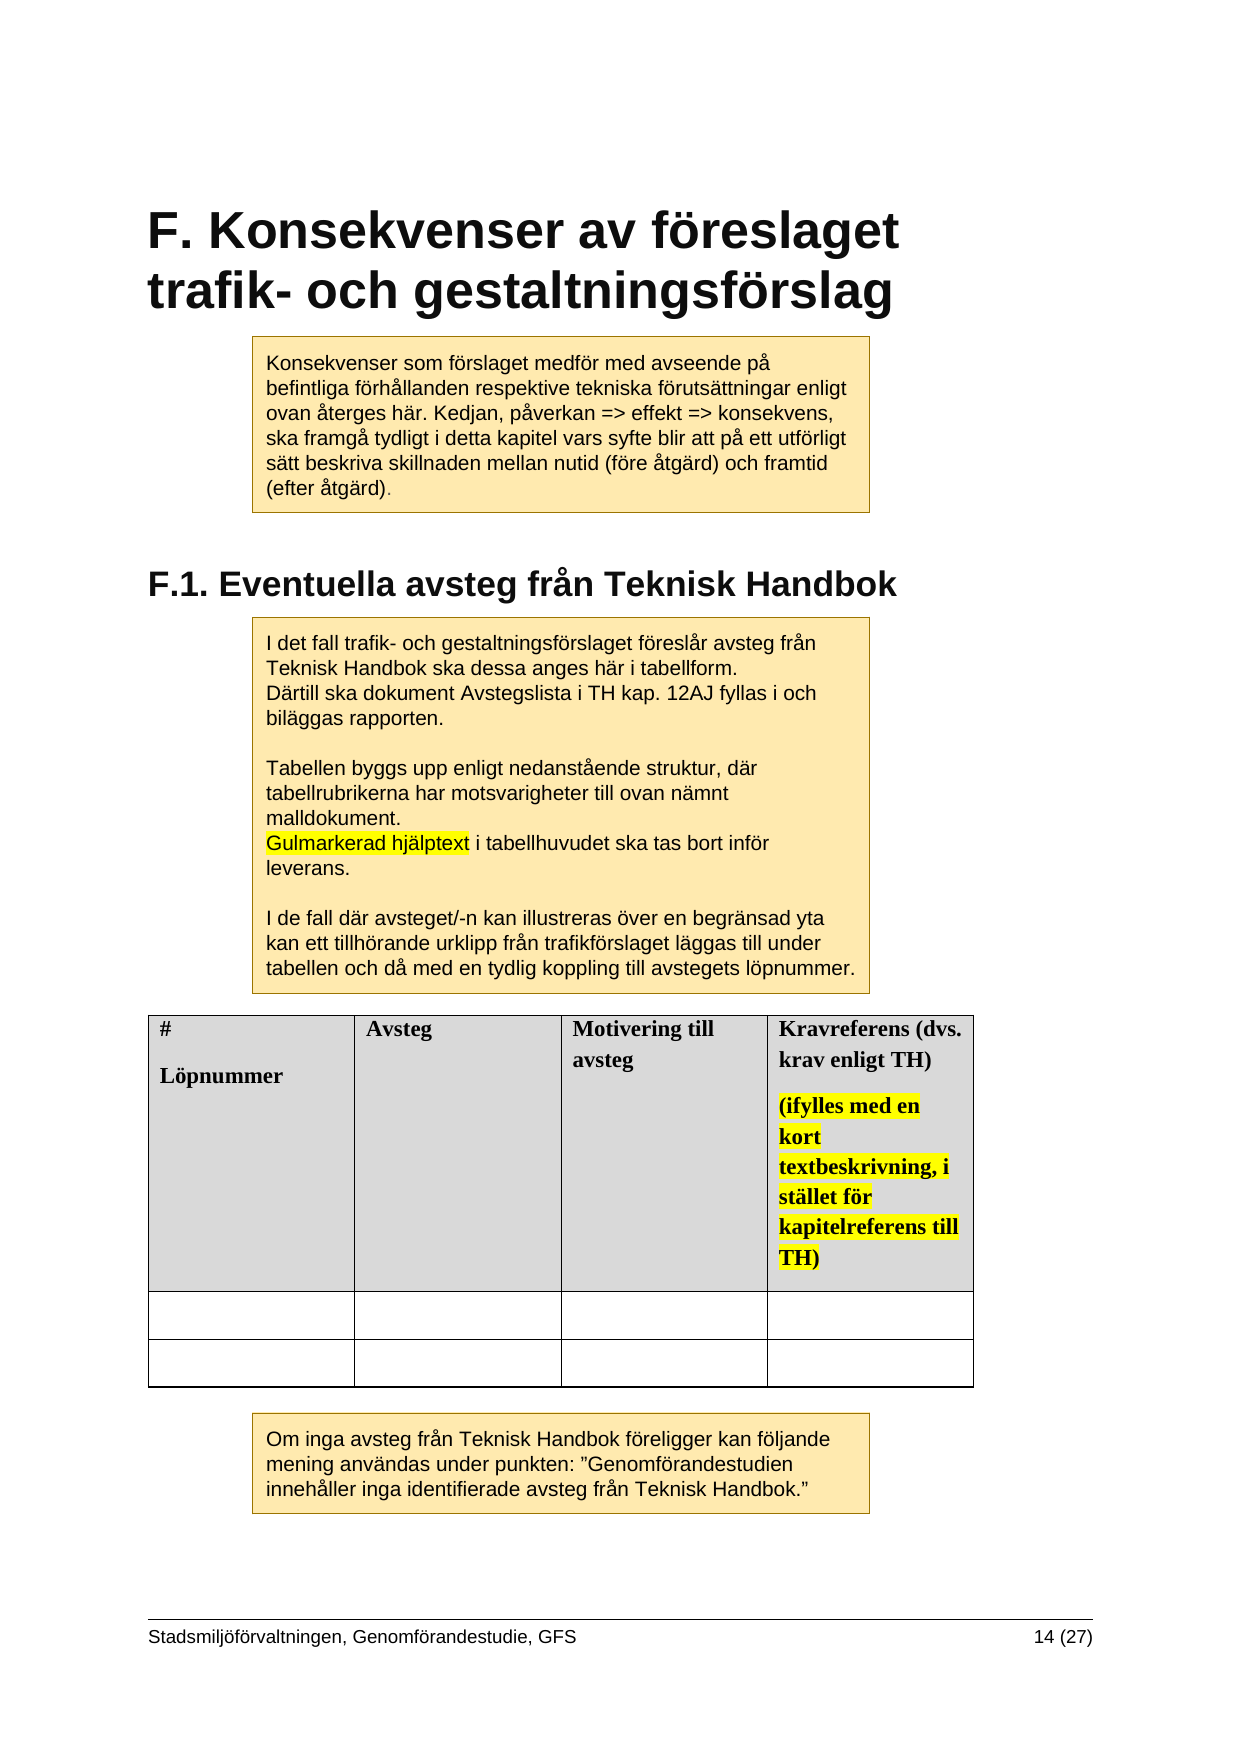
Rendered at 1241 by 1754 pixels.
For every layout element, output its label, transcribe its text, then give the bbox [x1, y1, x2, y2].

table_cell [355, 1292, 561, 1338]
text Om inga avsteg från Teknisk Handbok föreligger kan följande mening användas under punkten: ”Genomförandestudien innehåller inga identifierade avsteg från Teknisk Handbok.” [253, 1414, 869, 1513]
table_cell [562, 1292, 767, 1338]
table_cell [149, 1340, 354, 1386]
table_header Kravreferens (dvs. krav enligt TH) (ifylles med en kort textbeskrivning, i stället för kapitelreferens till TH) [768, 1016, 973, 1291]
table_header Avsteg [355, 1016, 561, 1291]
table_header # Löpnummer [149, 1016, 354, 1291]
table_cell [355, 1340, 561, 1386]
table_cell [562, 1340, 767, 1386]
table_cell [768, 1340, 973, 1386]
table_cell [149, 1292, 354, 1338]
text Konsekvenser som förslaget medför med avseende på befintliga förhållanden respektive tekniska förutsättningar enligt ovan återges här. Kedjan, påverkan => effekt => konsekvens, ska framgå tydligt i detta kapitel vars syfte blir att på ett utförligt sätt beskriva skillnaden mellan nutid (före åtgärd) och framtid (efter åtgärd). [253, 337, 869, 512]
table_cell [768, 1292, 973, 1338]
table_header Motivering till avsteg [562, 1016, 767, 1291]
text I det fall trafik- och gestaltningsförslaget föreslår avsteg från Teknisk Handbok ska dessa anges här i tabellform. Därtill ska dokument Avstegslista i TH kap. 12AJ fyllas i och biläggas rapporten. Tabellen byggs upp enligt nedanstående struktur, där tabellrubrikerna har motsvarigheter till ovan nämnt malldokument. Gulmarkerad hjälptext i tabellhuvudet ska tas bort inför leverans. I de fall där avsteget/-n kan illustreras över en begränsad yta kan ett tillhörande urklipp från trafikförslaget läggas till under tabellen och då med en tydlig koppling till avstegets löpnummer. [253, 618, 869, 993]
